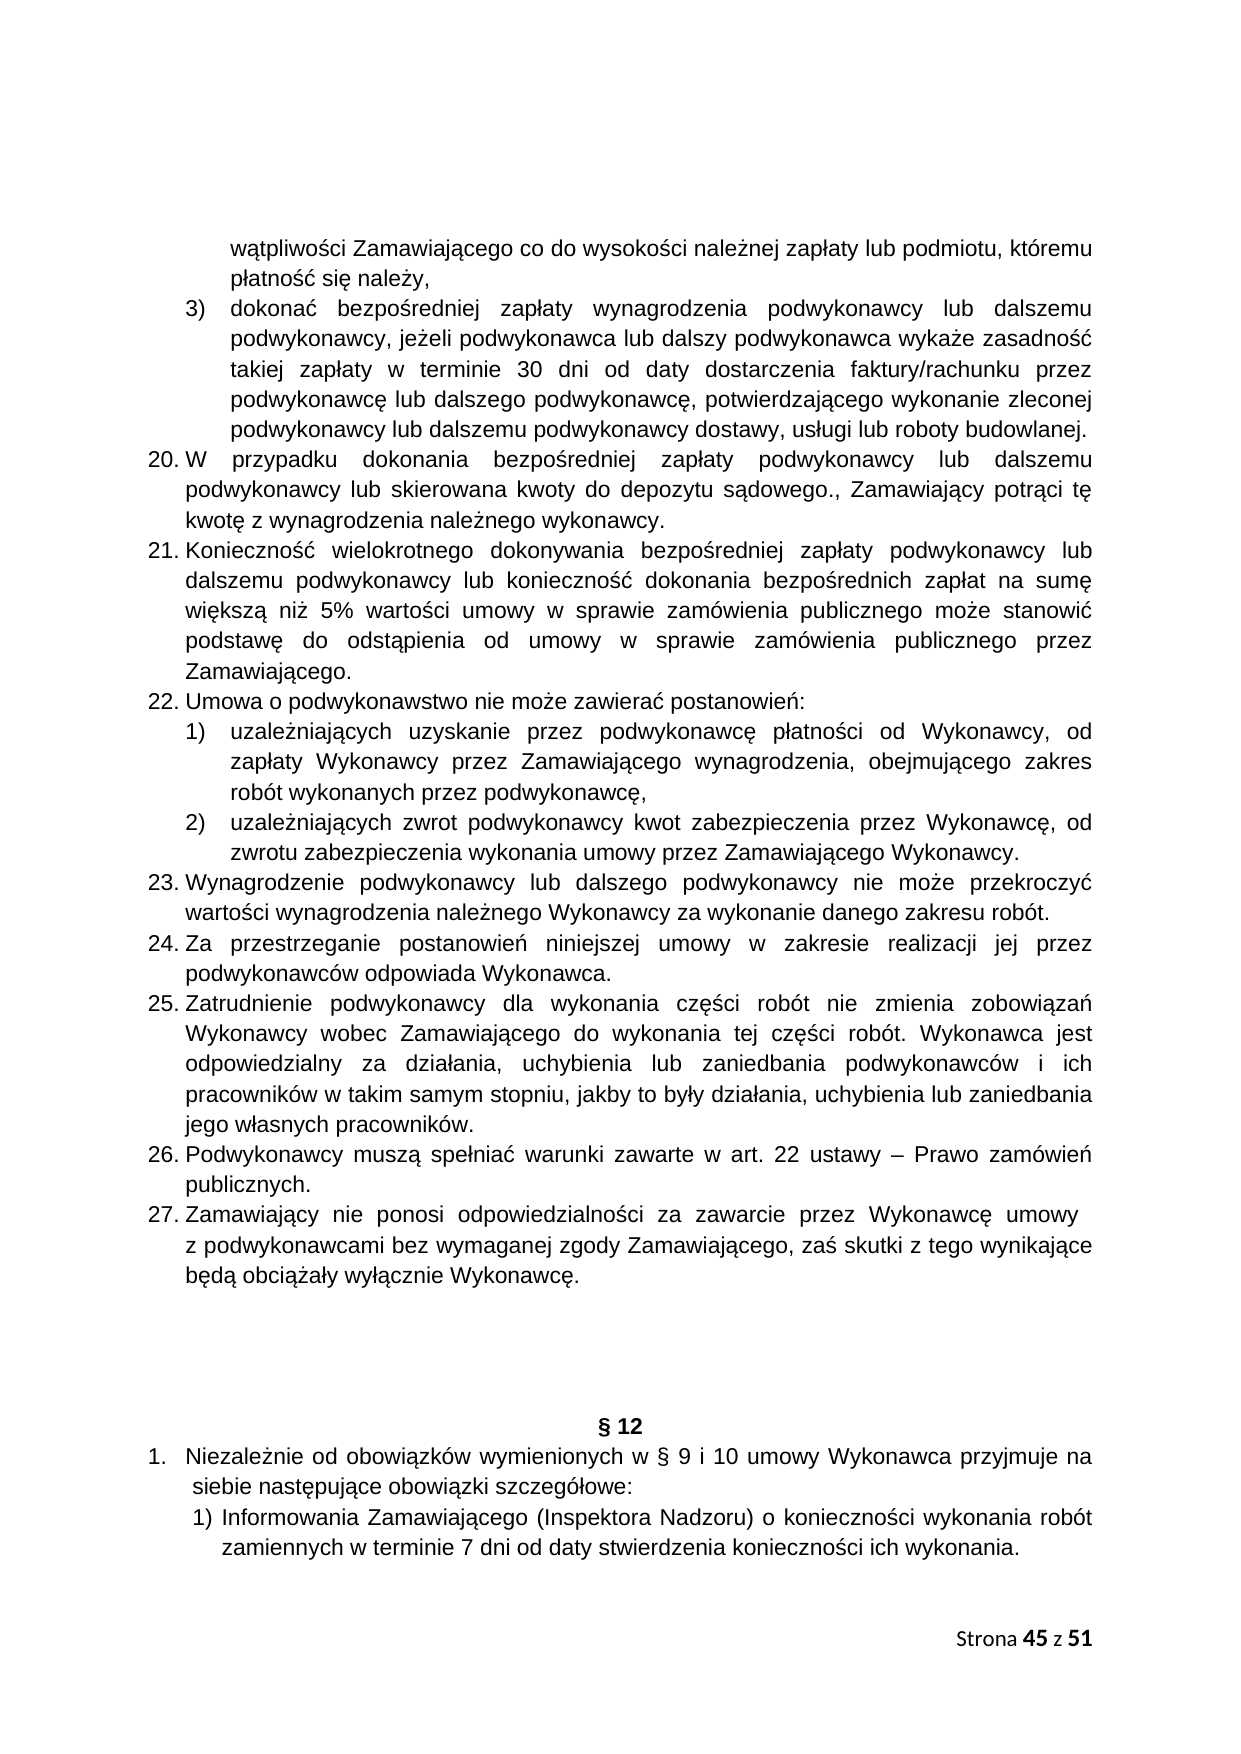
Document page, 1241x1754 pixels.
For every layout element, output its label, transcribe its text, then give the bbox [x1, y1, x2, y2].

list W przypadku dokonania bezpośredniej zapłaty podwykonawcy lub dalszemu podwykonawcy lub skierowana kwoty do depozytu sądowego., Zamawiający potrąci tę kwotę z wynagrodzenia należnego wykonawcy. [148, 446, 1093, 533]
list dokonać bezpośredniej zapłaty wynagrodzenia podwykonawcy lub dalszemu podwykonawcy, jeżeli podwykonawca lub dalszy podwykonawca wykaże zasadność takiej zapłaty w terminie 30 dni od daty dostarczenia faktury/rachunku przez podwykonawcę lub dalszego podwykonawcę, potwierdzającego wykonanie zleconej podwykonawcy lub dalszemu podwykonawcy dostawy, usługi lub roboty budowlanej. [185, 295, 1093, 442]
list Niezależnie od obowiązków wymienionych w § 9 i 10 umowy Wykonawca przyjmuje na siebie następujące obowiązki szczegółowe: [148, 1443, 1093, 1499]
list uzależniających zwrot podwykonawcy kwot zabezpieczenia przez Wykonawcę, od zwrotu zabezpieczenia wykonania umowy przez Zamawiającego Wykonawcy. [185, 809, 1093, 865]
list Konieczność wielokrotnego dokonywania bezpośredniej zapłaty podwykonawcy lub dalszemu podwykonawcy lub konieczność dokonania bezpośrednich zapłat na sumę większą niż 5% wartości umowy w sprawie zamówienia publicznego może stanowić podstawę do odstąpienia od umowy w sprawie zamówienia publicznego przez Zamawiającego. [148, 537, 1093, 684]
list Podwykonawcy muszą spełniać warunki zawarte w art. 22 ustawy – Prawo zamówień publicznych. [148, 1141, 1093, 1197]
list Zatrudnienie podwykonawcy dla wykonania części robót nie zmienia zobowiązań Wykonawcy wobec Zamawiającego do wykonania tej części robót. Wykonawca jest odpowiedzialny za działania, uchybienia lub zaniedbania podwykonawców i ich pracowników w takim samym stopniu, jakby to były działania, uchybienia lub zaniedbania jego własnych pracowników. [148, 990, 1093, 1137]
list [185, 235, 1093, 291]
list Zamawiający nie ponosi odpowiedzialności za zawarcie przez Wykonawcę umowy z podwykonawcami bez wymaganej zgody Zamawiającego, zaś skutki z tego wynikające będą obciążały wyłącznie Wykonawcę. [148, 1201, 1093, 1288]
list Informowania Zamawiającego (Inspektora Nadzoru) o konieczności wykonania robót zamiennych w terminie 7 dni od daty stwierdzenia konieczności ich wykonania. [192, 1503, 1093, 1560]
list Za przestrzeganie postanowień niniejszej umowy w zakresie realizacji jej przez podwykonawców odpowiada Wykonawca. [148, 929, 1093, 986]
list uzależniających uzyskanie przez podwykonawcę płatności od Wykonawcy, od zapłaty Wykonawcy przez Zamawiającego wynagrodzenia, obejmującego zakres robót wykonanych przez podwykonawcę, [185, 718, 1093, 805]
list Wynagrodzenie podwykonawcy lub dalszego podwykonawcy nie może przekroczyć wartości wynagrodzenia należnego Wykonawcy za wykonanie danego zakresu robót. [148, 869, 1093, 926]
list Umowa o podwykonawstwo nie może zawierać postanowień: [148, 688, 1093, 714]
text § 12 [148, 1413, 1093, 1439]
